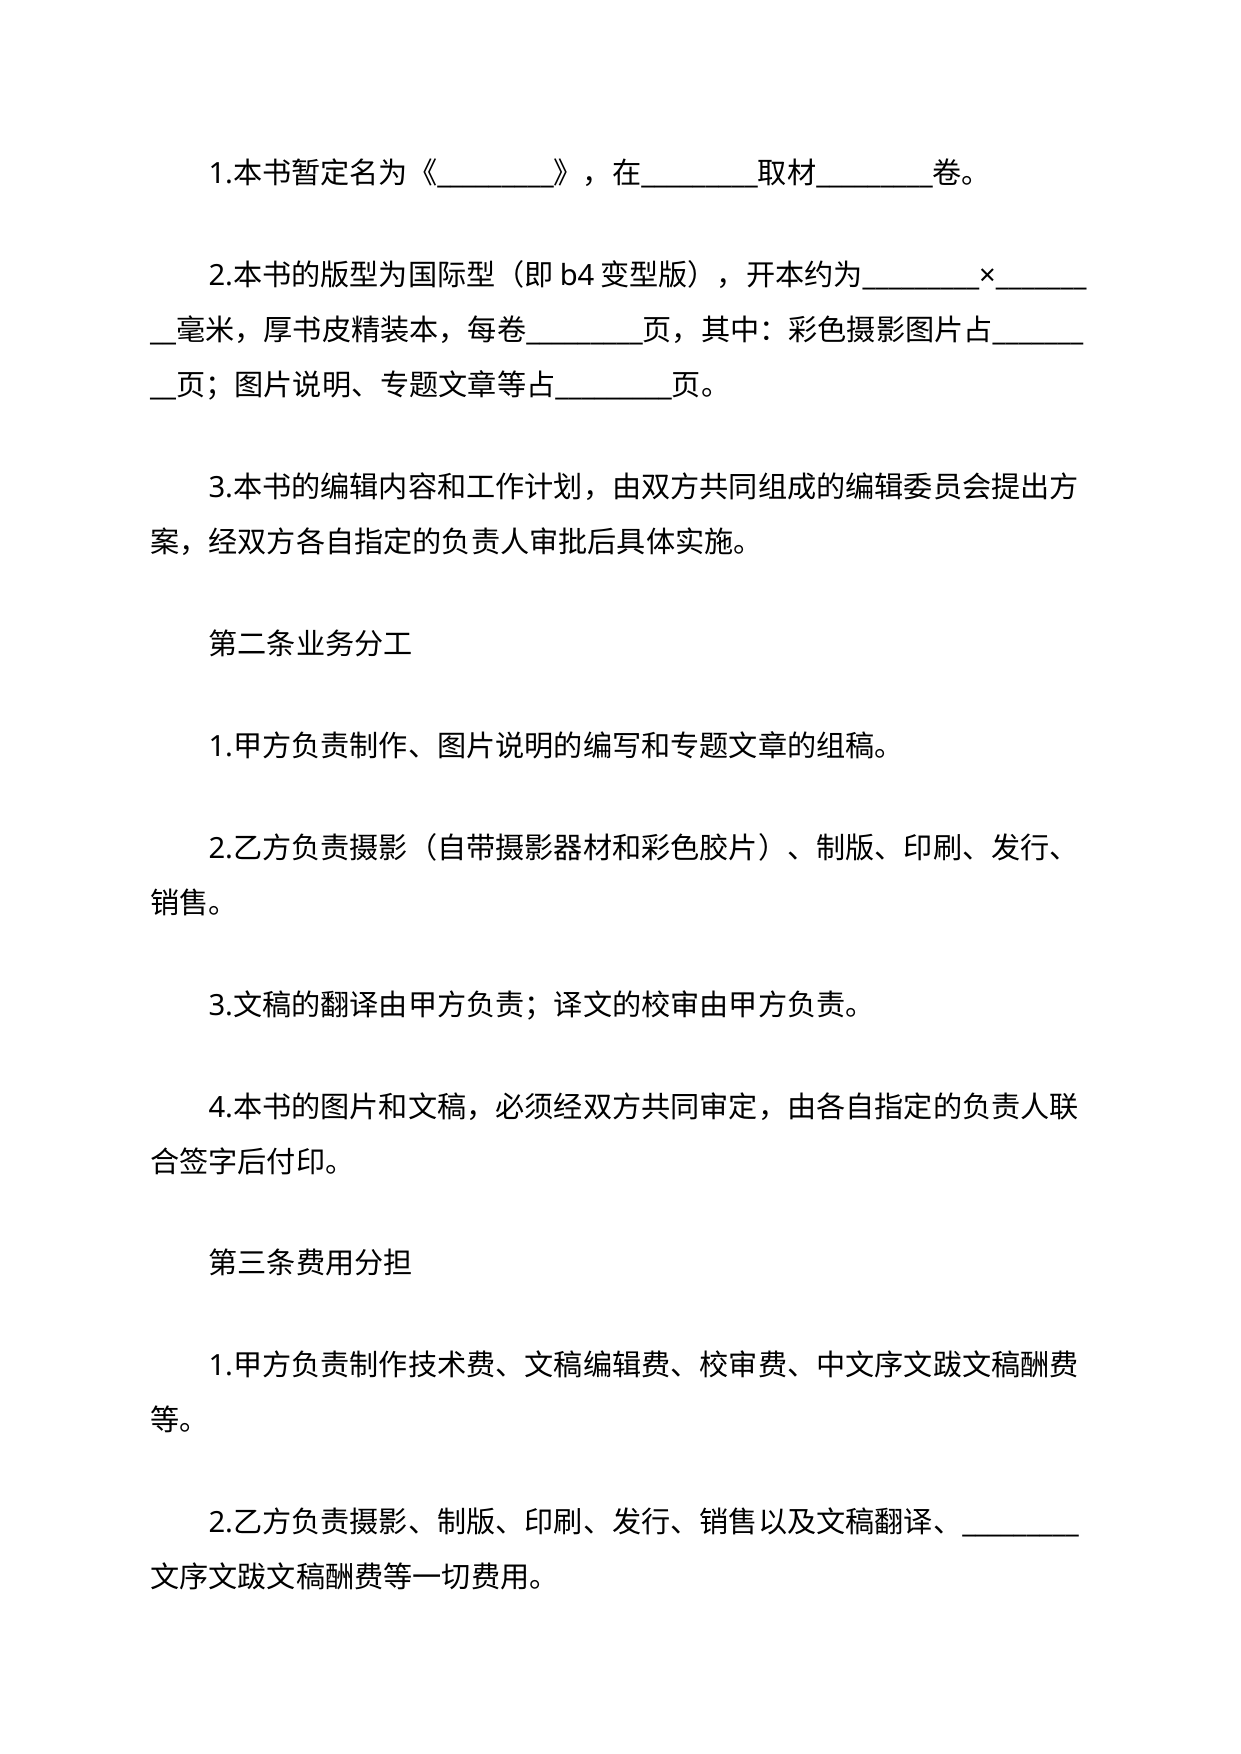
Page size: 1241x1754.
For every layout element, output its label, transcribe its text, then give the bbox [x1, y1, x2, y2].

text 3.文稿的翻译由甲方负责；译文的校审由甲方负责。 [150, 981, 1090, 1024]
text 2.本书的版型为国际型（即b4变型版），开本约为_________×_________毫米，厚书皮精装本，每卷_________页，其中：彩色摄影图片占_________页；图片说明、专题文章等占_________页。 [150, 252, 1090, 404]
text 4.本书的图片和文稿，必须经双方共同审定，由各自指定的负责人联合签字后付印。 [150, 1083, 1090, 1181]
text 2.乙方负责摄影、制版、印刷、发行、销售以及文稿翻译、_________文序文跋文稿酬费等一切费用。 [150, 1498, 1090, 1596]
text 第三条费用分担 [150, 1240, 1090, 1282]
text 1.本书暂定名为《_________》，在_________取材_________卷。 [150, 150, 1090, 192]
text 3.本书的编辑内容和工作计划，由双方共同组成的编辑委员会提出方案，经双方各自指定的负责人审批后具体实施。 [150, 464, 1090, 561]
text 第二条业务分工 [150, 621, 1090, 663]
text 1.甲方负责制作技术费、文稿编辑费、校审费、中文序文跋文稿酬费等。 [150, 1342, 1090, 1439]
text 2.乙方负责摄影（自带摄影器材和彩色胶片）、制版、印刷、发行、销售。 [150, 824, 1090, 922]
text 1.甲方负责制作、图片说明的编写和专题文章的组稿。 [150, 722, 1090, 765]
